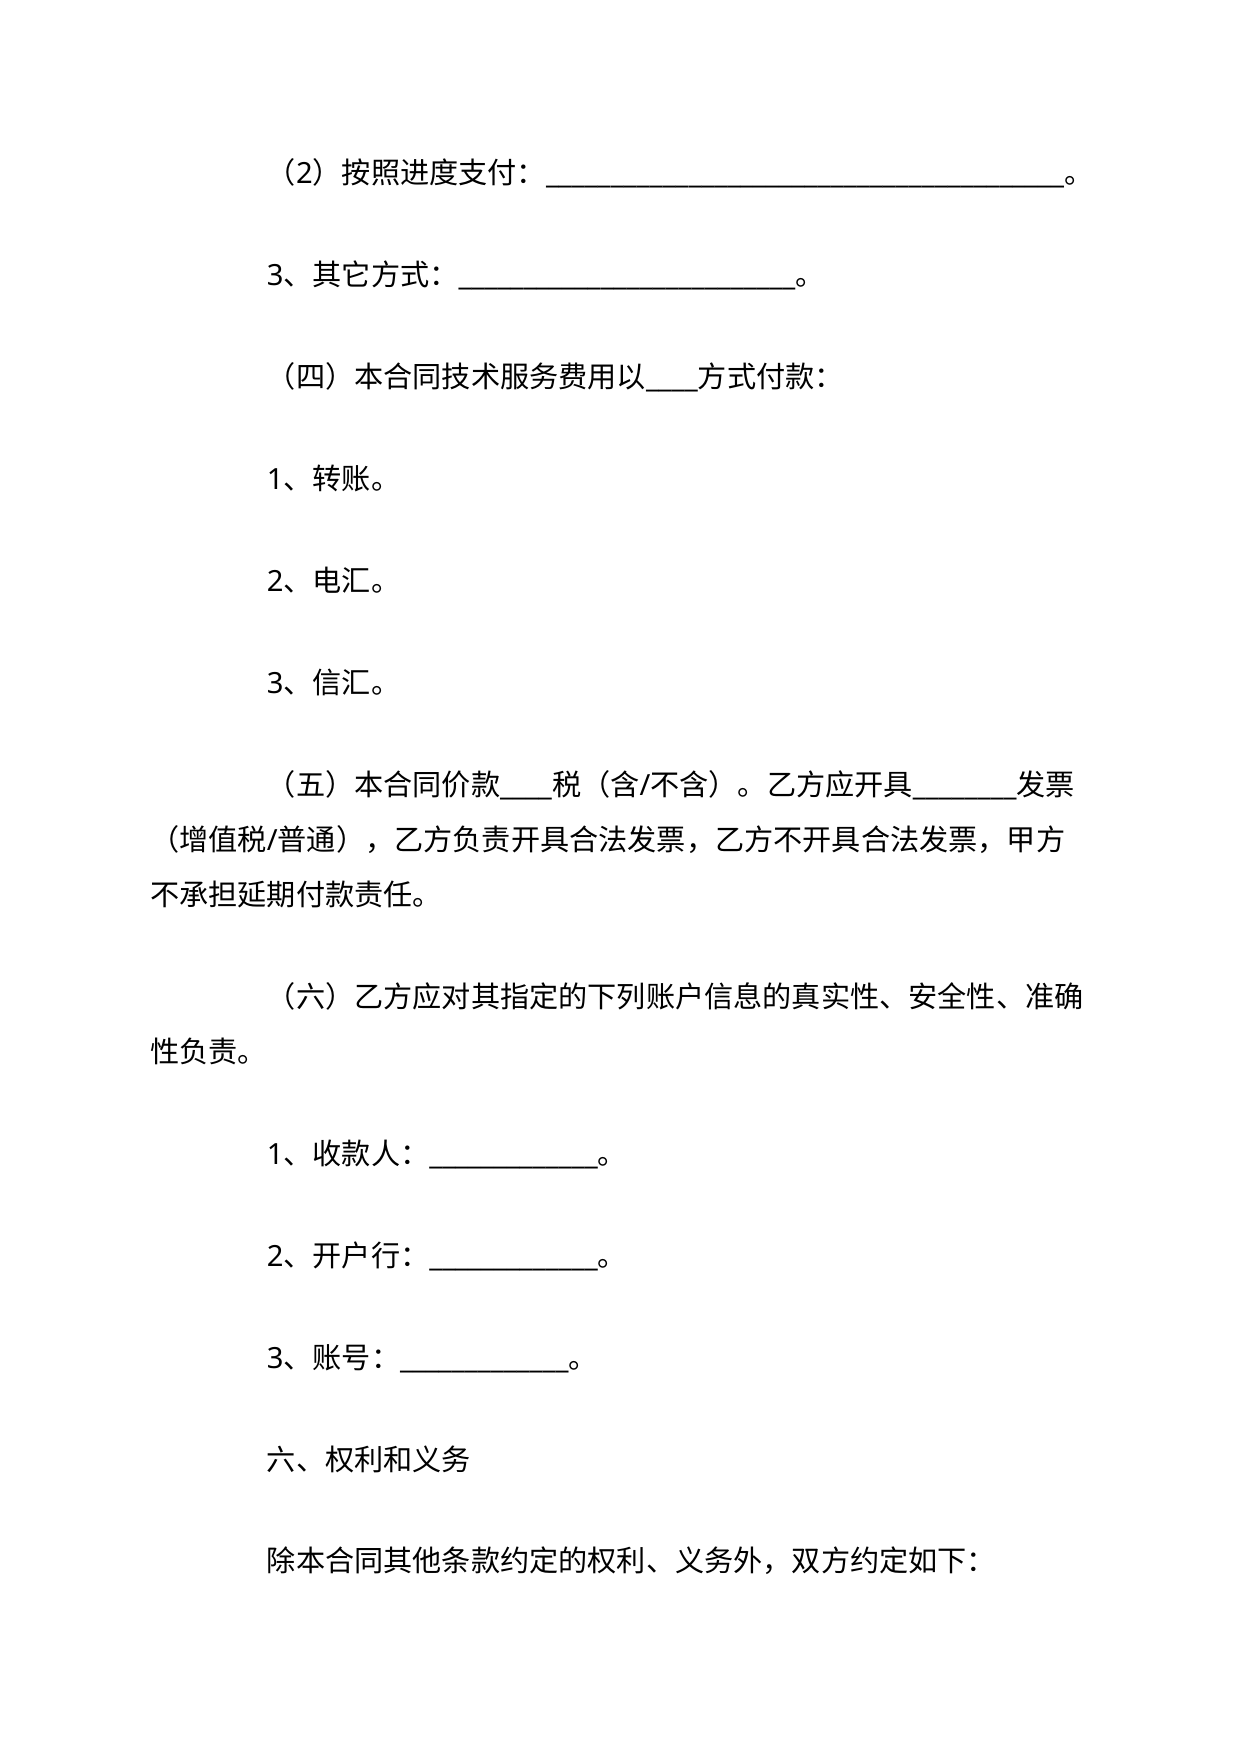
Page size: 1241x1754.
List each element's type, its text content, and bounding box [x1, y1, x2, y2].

text （五）本合同价款____税（含/不含）。乙方应开具________发票（增值税/普通），乙方负责开具合法发票，乙方不开具合法发票，甲方不承担延期付款责任。 [150, 762, 1090, 914]
text 2、电汇。 [150, 558, 1090, 600]
text （六）乙方应对其指定的下列账户信息的真实性、安全性、准确性负责。 [150, 974, 1090, 1071]
text （四）本合同技术服务费用以____方式付款： [150, 354, 1090, 396]
text 2、开户行：_____________。 [150, 1232, 1090, 1275]
text （2）按照进度支付：________________________________________。 [150, 150, 1090, 192]
text 1、转账。 [150, 456, 1090, 498]
text 除本合同其他条款约定的权利、义务外，双方约定如下： [150, 1538, 1090, 1580]
text 1、收款人：_____________。 [150, 1130, 1090, 1173]
text 3、其它方式：__________________________。 [150, 252, 1090, 294]
text 六、权利和义务 [150, 1436, 1090, 1478]
text 3、账号：_____________。 [150, 1334, 1090, 1377]
text 3、信汇。 [150, 660, 1090, 702]
